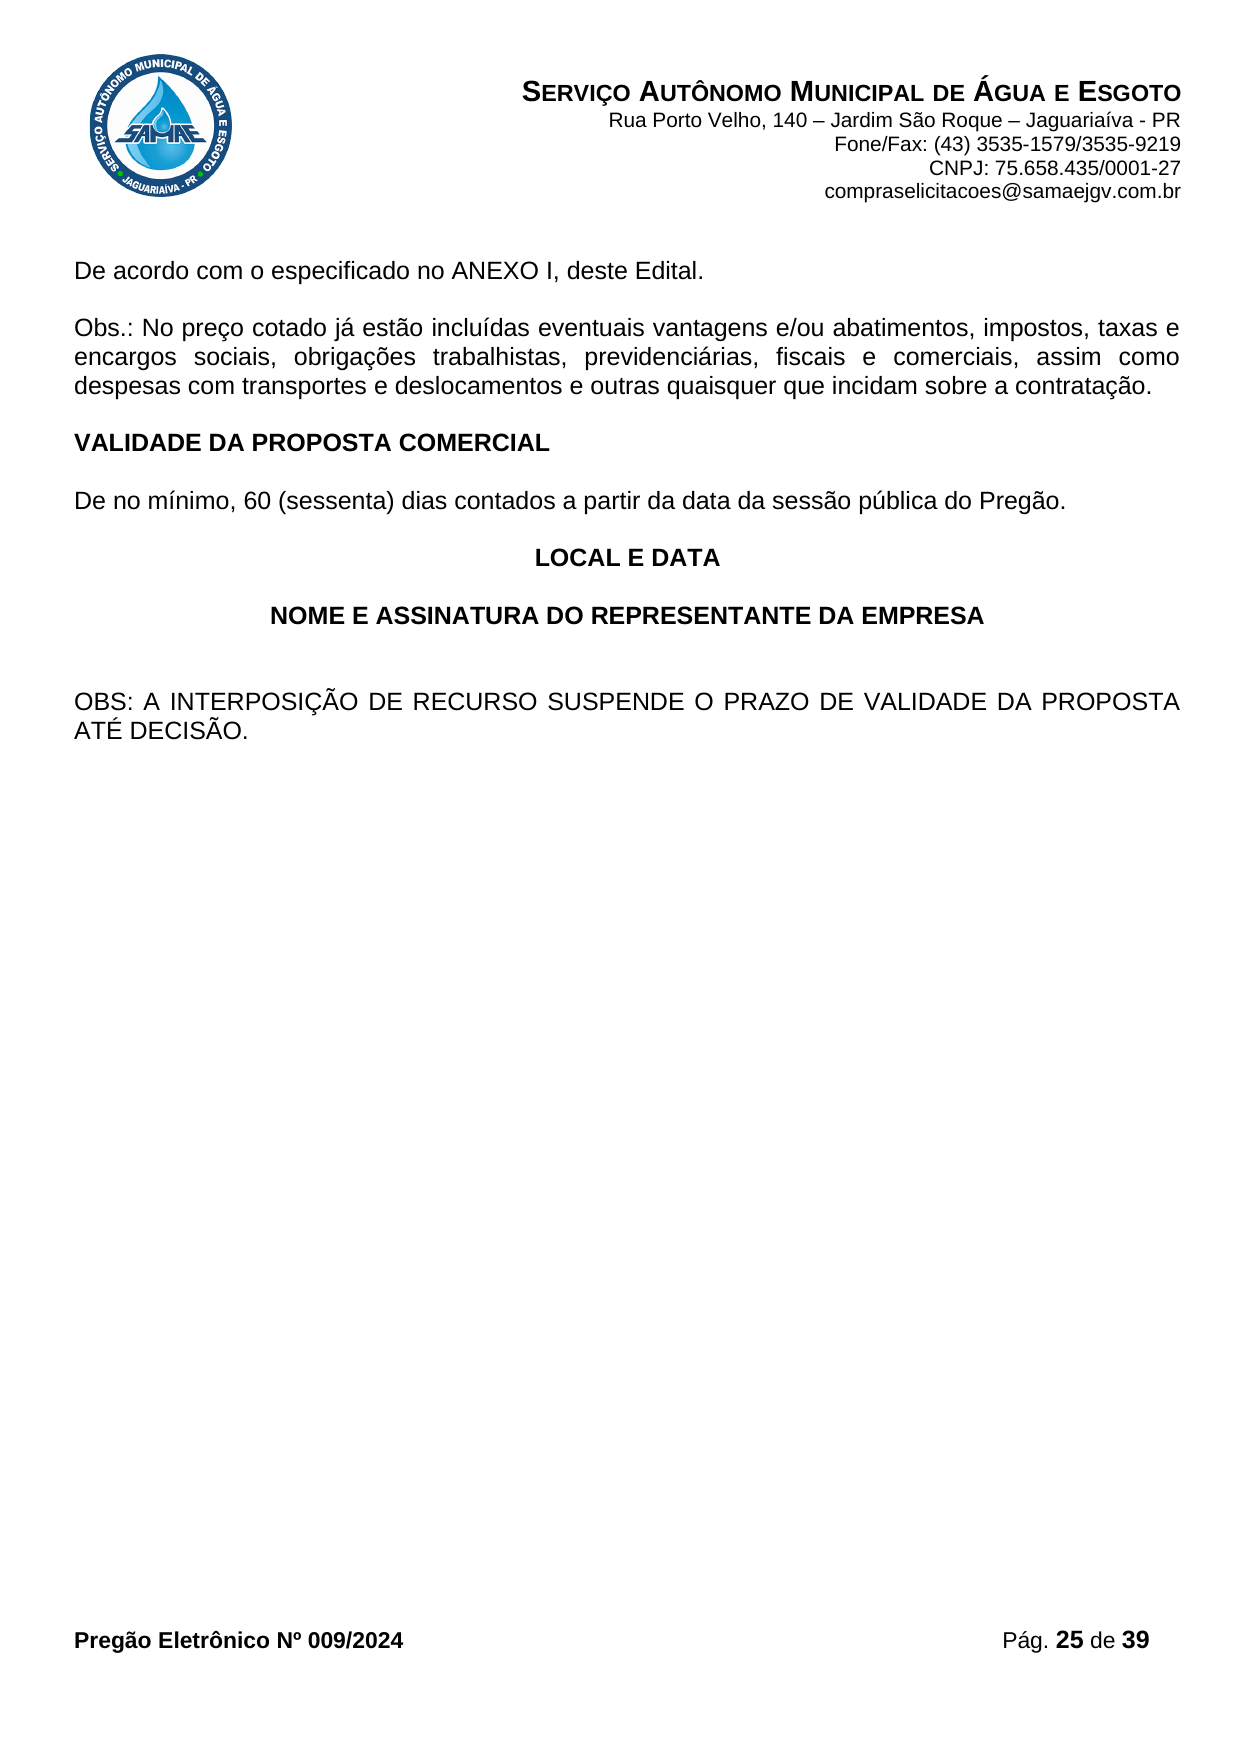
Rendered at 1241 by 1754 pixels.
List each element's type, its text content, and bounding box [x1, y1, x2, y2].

text Obs.: No preço cotado já estão incluídas eventuais vantagens e/ou abatimentos, impostos, taxas e encargos sociais, obrigações trabalhistas, previdenciárias, fiscais e comerciais, assim como despesas com transportes e deslocamentos e outras quaisquer que incidam sobre a contratação. [74, 313, 1181, 400]
text NOME E ASSINATURA DO REPRESENTANTE DA EMPRESA [74, 601, 1181, 630]
text OBS: A INTERPOSIÇÃO DE RECURSO SUSPENDE O PRAZO DE VALIDADE DA PROPOSTA ATÉ DECISÃO. [74, 687, 1181, 745]
text VALIDADE DA PROPOSTA COMERCIAL [74, 428, 1181, 457]
picture [89, 54, 232, 197]
text De no mínimo, 60 (sessenta) dias contados a partir da data da sessão pública do Pregão. [74, 486, 1181, 515]
text De acordo com o especificado no ANEXO I, deste Edital. [74, 256, 1181, 285]
text LOCAL E DATA [74, 543, 1181, 572]
